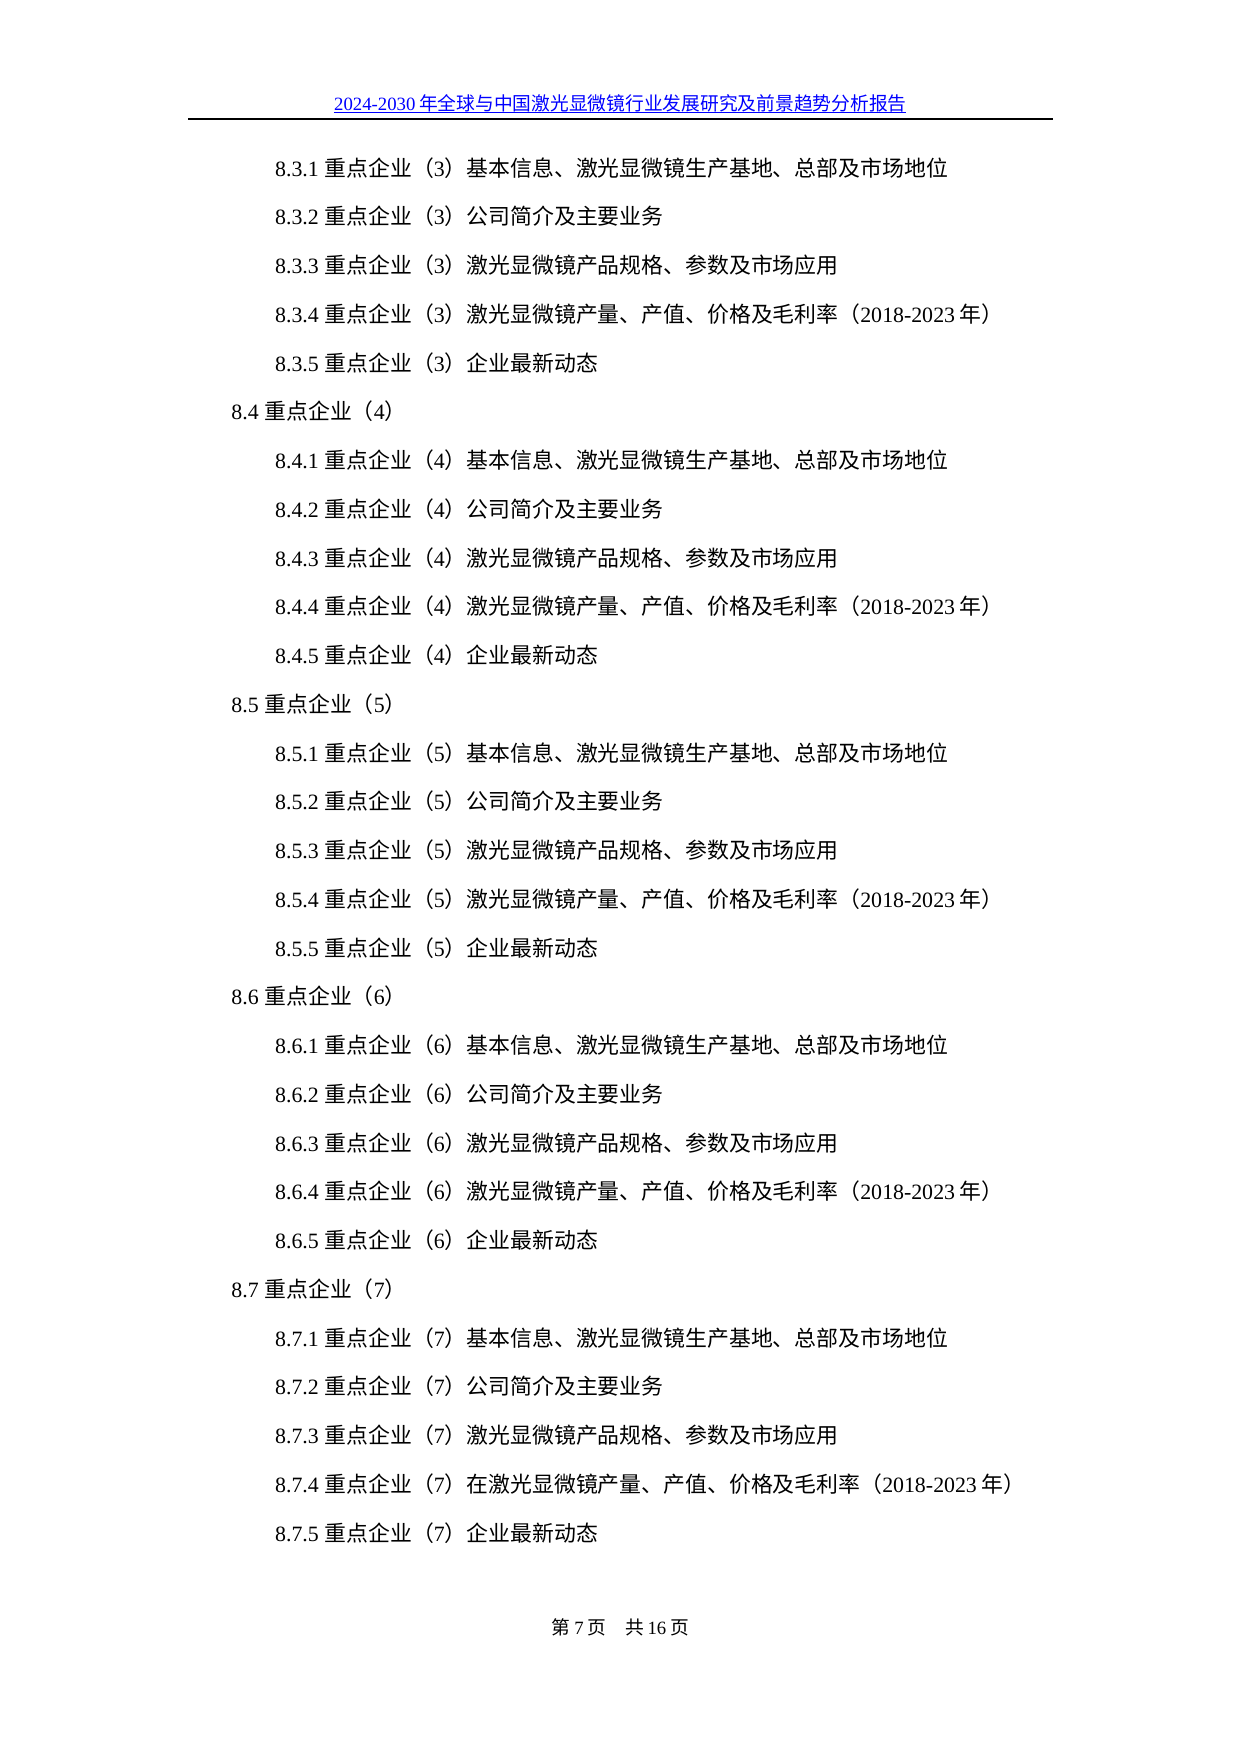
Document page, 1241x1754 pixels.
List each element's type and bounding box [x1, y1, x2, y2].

text [187, 150, 1053, 1548]
